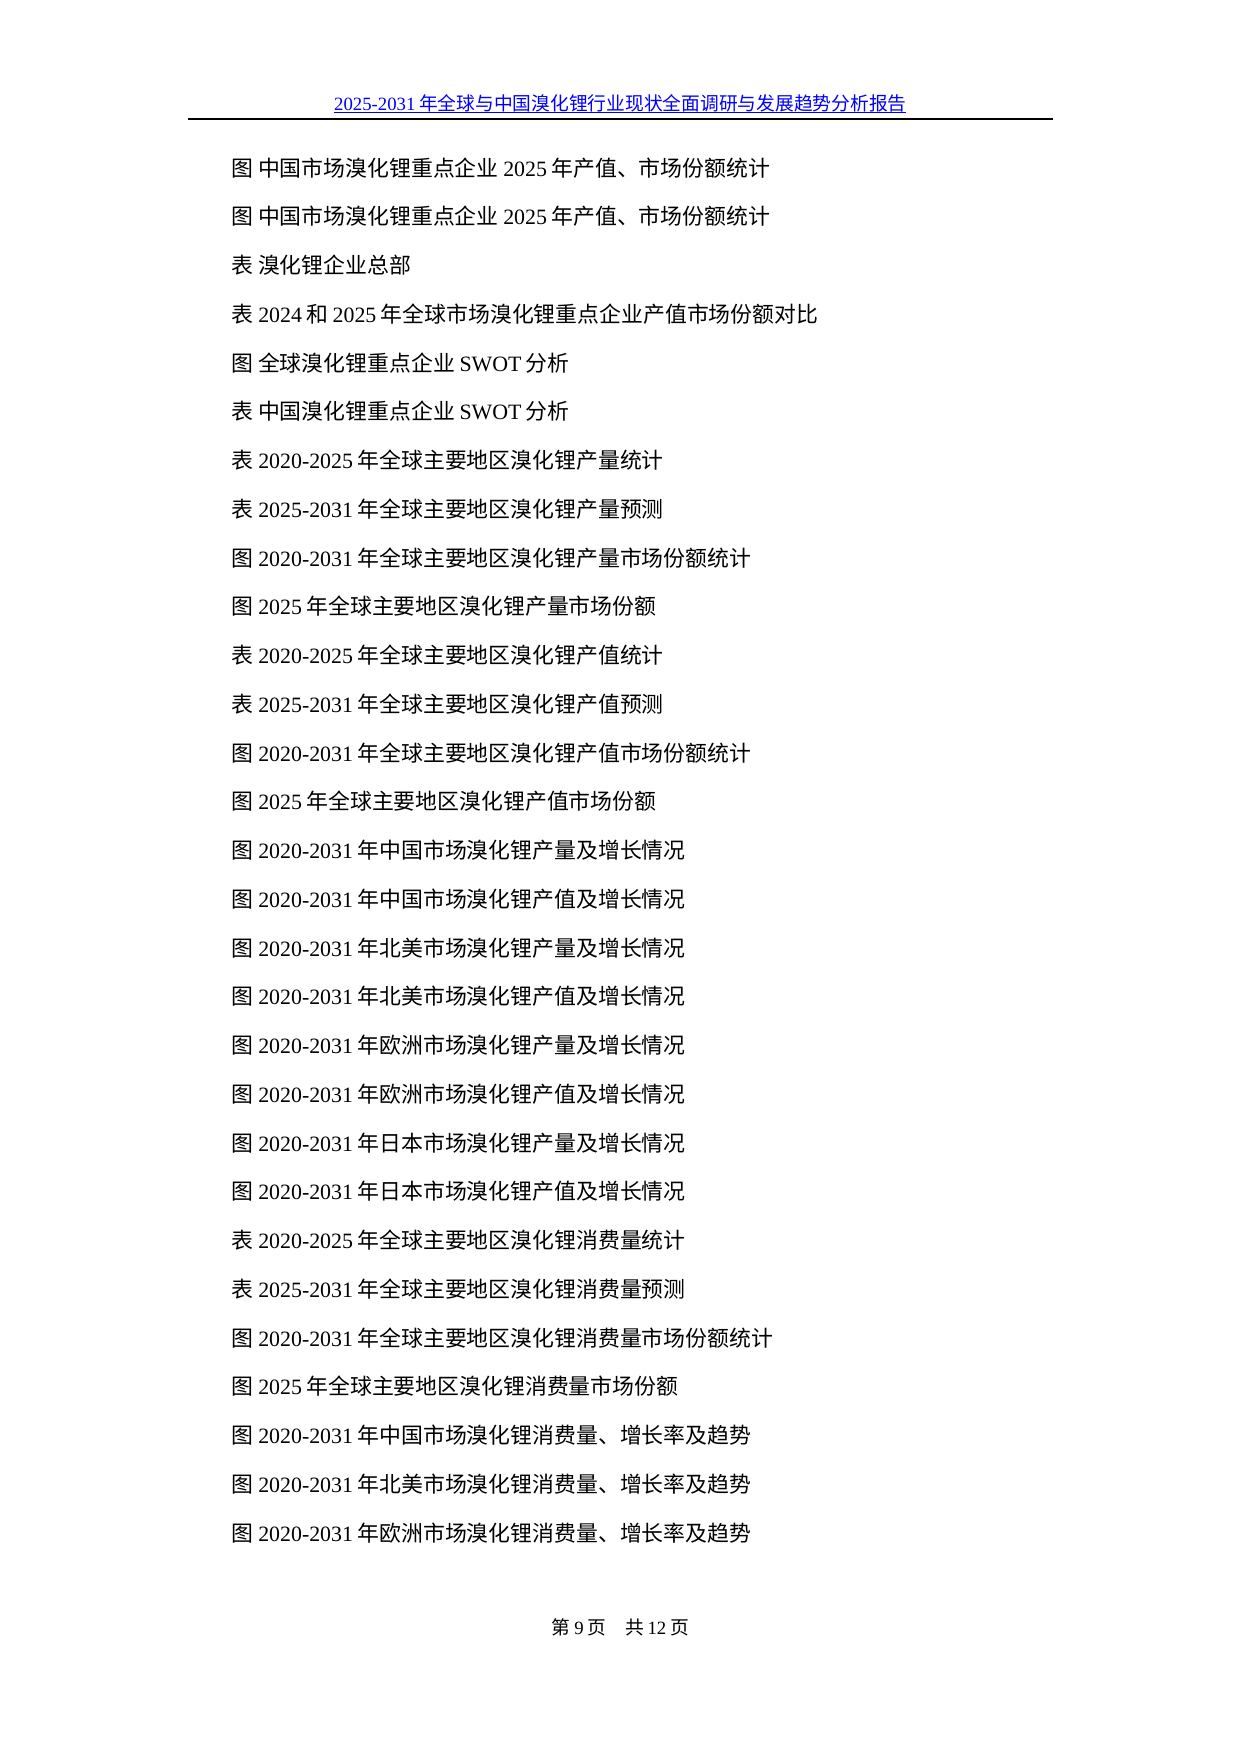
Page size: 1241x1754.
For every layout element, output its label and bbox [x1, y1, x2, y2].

text [187, 150, 1053, 1548]
